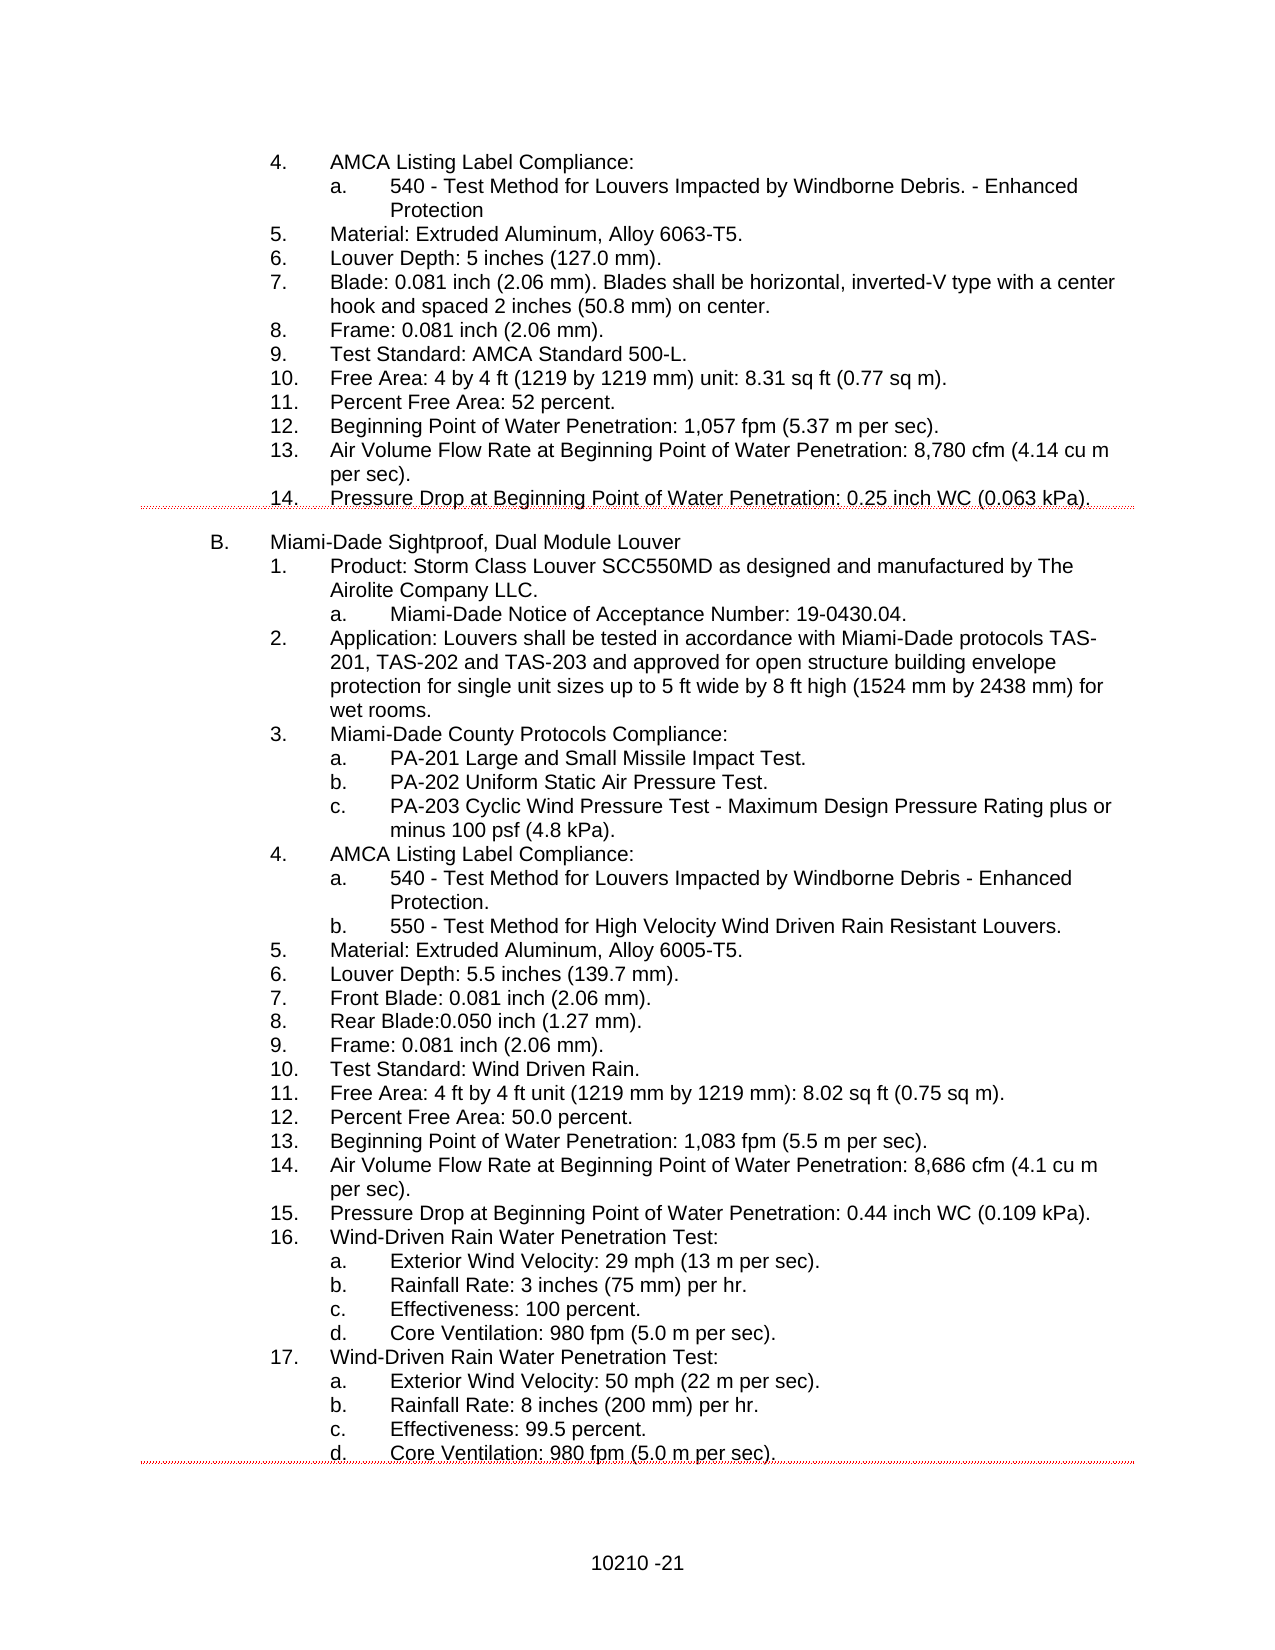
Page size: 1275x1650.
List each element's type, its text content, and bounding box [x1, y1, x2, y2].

list Air Volume Flow Rate at Beginning Point of Water Penetration: 8,780 cfm (4.14 cu m per sec). [270, 437, 1125, 485]
list Miami-Dade County Protocols Compliance: [270, 722, 1125, 746]
list Frame: 0.081 inch (2.06 mm). [270, 318, 1125, 342]
list Effectiveness: 99.5 percent. [330, 1417, 1125, 1441]
list Wind-Driven Rain Water Penetration Test: [270, 1225, 1125, 1249]
list 540 - Test Method for Louvers Impacted by Windborne Debris. - Enhanced Protection [330, 174, 1125, 222]
list Pressure Drop at Beginning Point of Water Penetration: 0.25 inch WC (0.063 kPa). [270, 485, 1125, 509]
list 540 - Test Method for Louvers Impacted by Windborne Debris - Enhanced Protection. [330, 866, 1125, 913]
list Rainfall Rate: 3 inches (75 mm) per hr. [330, 1273, 1125, 1297]
list Free Area: 4 by 4 ft (1219 by 1219 mm) unit: 8.31 sq ft (0.77 sq m). [270, 366, 1125, 389]
list Percent Free Area: 52 percent. [270, 389, 1125, 413]
list PA-201 Large and Small Missile Impact Test. [330, 746, 1125, 770]
list Louver Depth: 5 inches (127.0 mm). [270, 246, 1125, 270]
list Effectiveness: 100 percent. [330, 1297, 1125, 1321]
list Rainfall Rate: 8 inches (200 mm) per hr. [330, 1393, 1125, 1417]
list Test Standard: AMCA Standard 500-L. [270, 342, 1125, 366]
list Blade: 0.081 inch (2.06 mm). Blades shall be horizontal, inverted-V type with a center hook and spaced 2 inches (50.8 mm) on center. [270, 270, 1125, 318]
list Test Standard: Wind Driven Rain. [270, 1057, 1125, 1081]
list Miami-Dade Sightproof, Dual Module Louver [210, 530, 1125, 554]
list Air Volume Flow Rate at Beginning Point of Water Penetration: 8,686 cfm (4.1 cu m per sec). [270, 1153, 1125, 1201]
list Percent Free Area: 50.0 percent. [270, 1105, 1125, 1129]
list PA-203 Cyclic Wind Pressure Test - Maximum Design Pressure Rating plus or minus 100 psf (4.8 kPa). [330, 794, 1125, 842]
list PA-202 Uniform Static Air Pressure Test. [330, 770, 1125, 794]
list Rear Blade:0.050 inch (1.27 mm). [270, 1009, 1125, 1033]
list Beginning Point of Water Penetration: 1,057 fpm (5.37 m per sec). [270, 413, 1125, 437]
list Front Blade: 0.081 inch (2.06 mm). [270, 985, 1125, 1009]
list Louver Depth: 5.5 inches (139.7 mm). [270, 961, 1125, 985]
list Core Ventilation: 980 fpm (5.0 m per sec). [330, 1321, 1125, 1345]
list Application: Louvers shall be tested in accordance with Miami-Dade protocols TAS-201, TAS-202 and TAS-203 and approved for open structure building envelope protection for single unit sizes up to 5 ft wide by 8 ft high (1524 mm by 2438 mm) for wet rooms. [270, 626, 1125, 722]
list Free Area: 4 ft by 4 ft unit (1219 mm by 1219 mm): 8.02 sq ft (0.75 sq m). [270, 1081, 1125, 1105]
list Pressure Drop at Beginning Point of Water Penetration: 0.44 inch WC (0.109 kPa). [270, 1201, 1125, 1225]
list Material: Extruded Aluminum, Alloy 6063-T5. [270, 222, 1125, 246]
list Miami-Dade Notice of Acceptance Number: 19-0430.04. [330, 602, 1125, 626]
list Core Ventilation: 980 fpm (5.0 m per sec). [330, 1441, 1125, 1464]
list Exterior Wind Velocity: 29 mph (13 m per sec). [330, 1249, 1125, 1273]
list 550 - Test Method for High Velocity Wind Driven Rain Resistant Louvers. [330, 913, 1125, 937]
list Beginning Point of Water Penetration: 1,083 fpm (5.5 m per sec). [270, 1129, 1125, 1153]
list Material: Extruded Aluminum, Alloy 6005-T5. [270, 937, 1125, 961]
list Product: Storm Class Louver SCC550MD as designed and manufactured by The Airolite Company LLC. [270, 554, 1125, 602]
list Frame: 0.081 inch (2.06 mm). [270, 1033, 1125, 1057]
list Exterior Wind Velocity: 50 mph (22 m per sec). [330, 1369, 1125, 1393]
list AMCA Listing Label Compliance: [270, 150, 1125, 174]
list Wind-Driven Rain Water Penetration Test: [270, 1345, 1125, 1369]
list AMCA Listing Label Compliance: [270, 842, 1125, 866]
